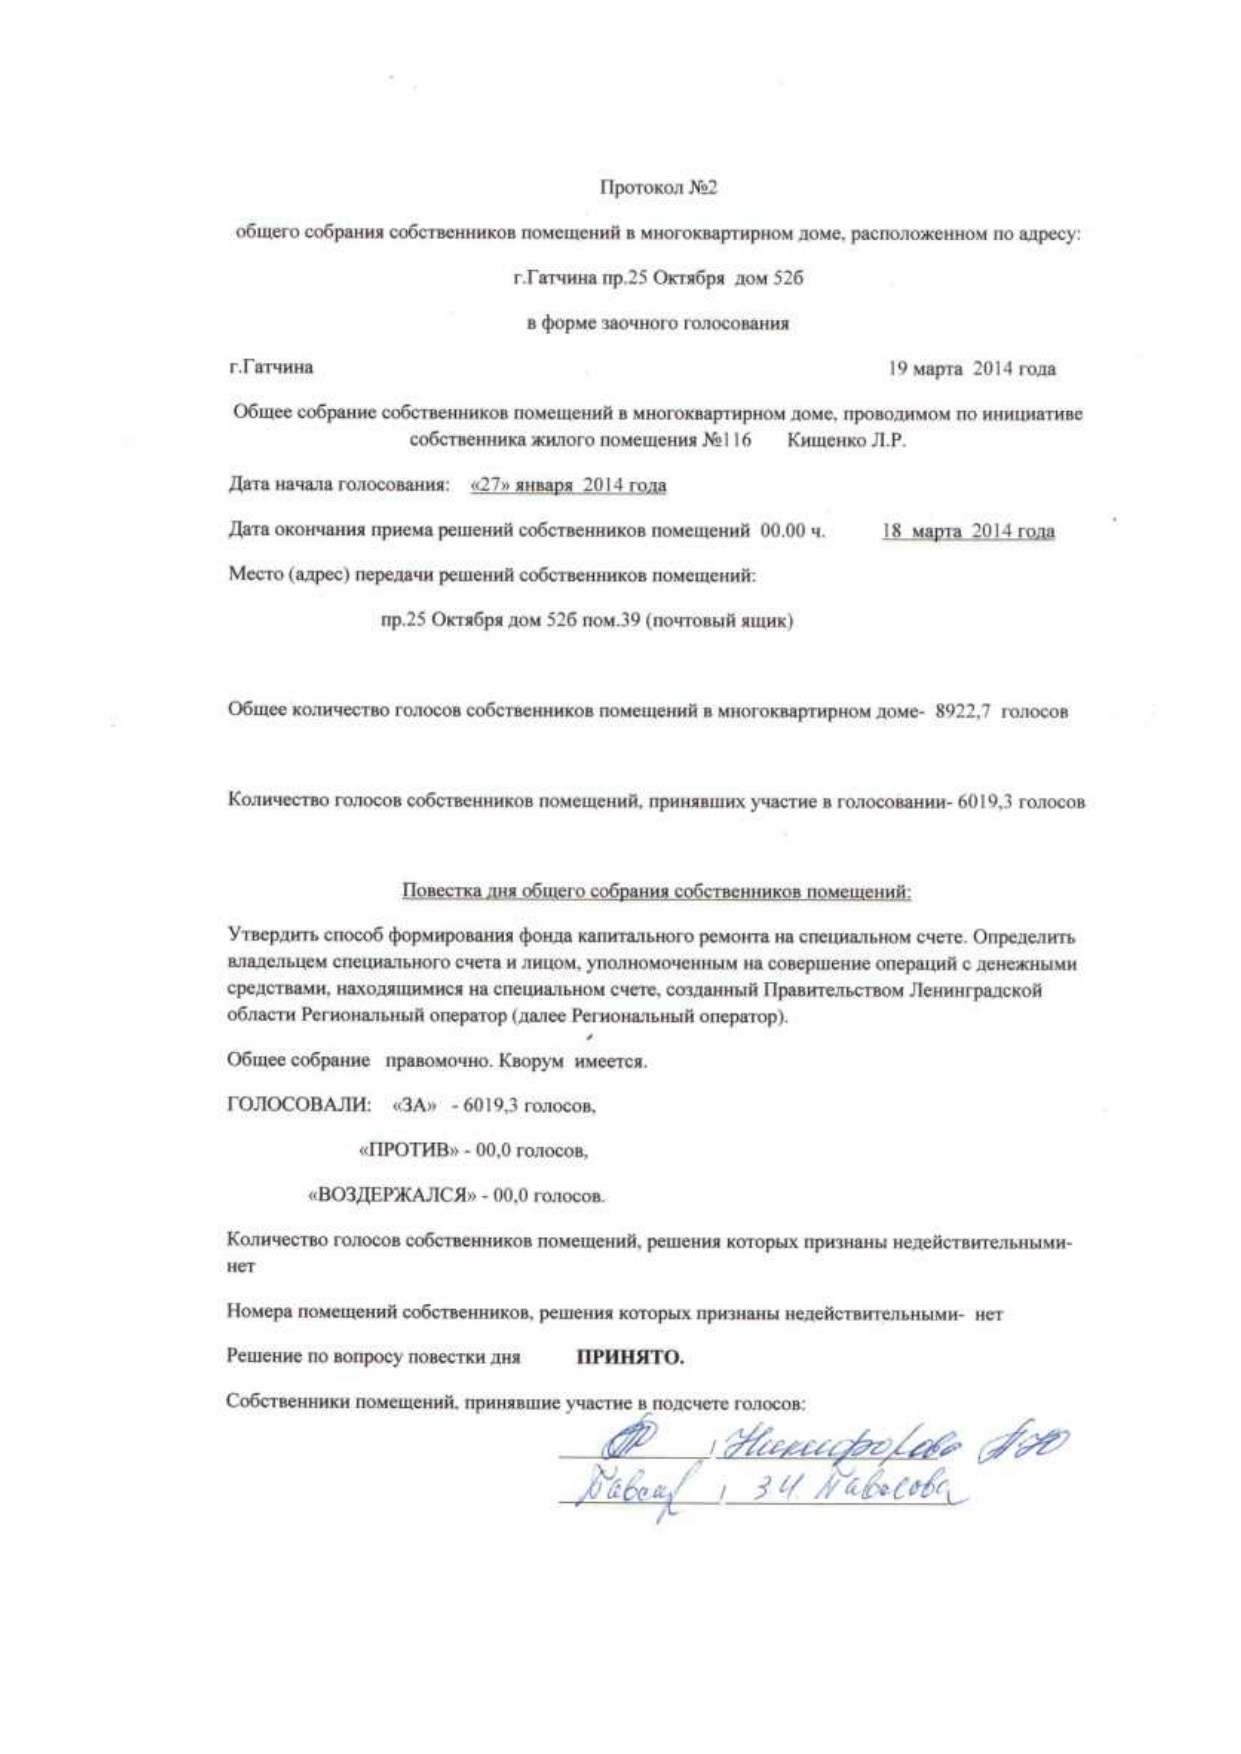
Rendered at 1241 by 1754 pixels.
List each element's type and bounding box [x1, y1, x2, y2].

picture [75, 75, 1166, 1594]
